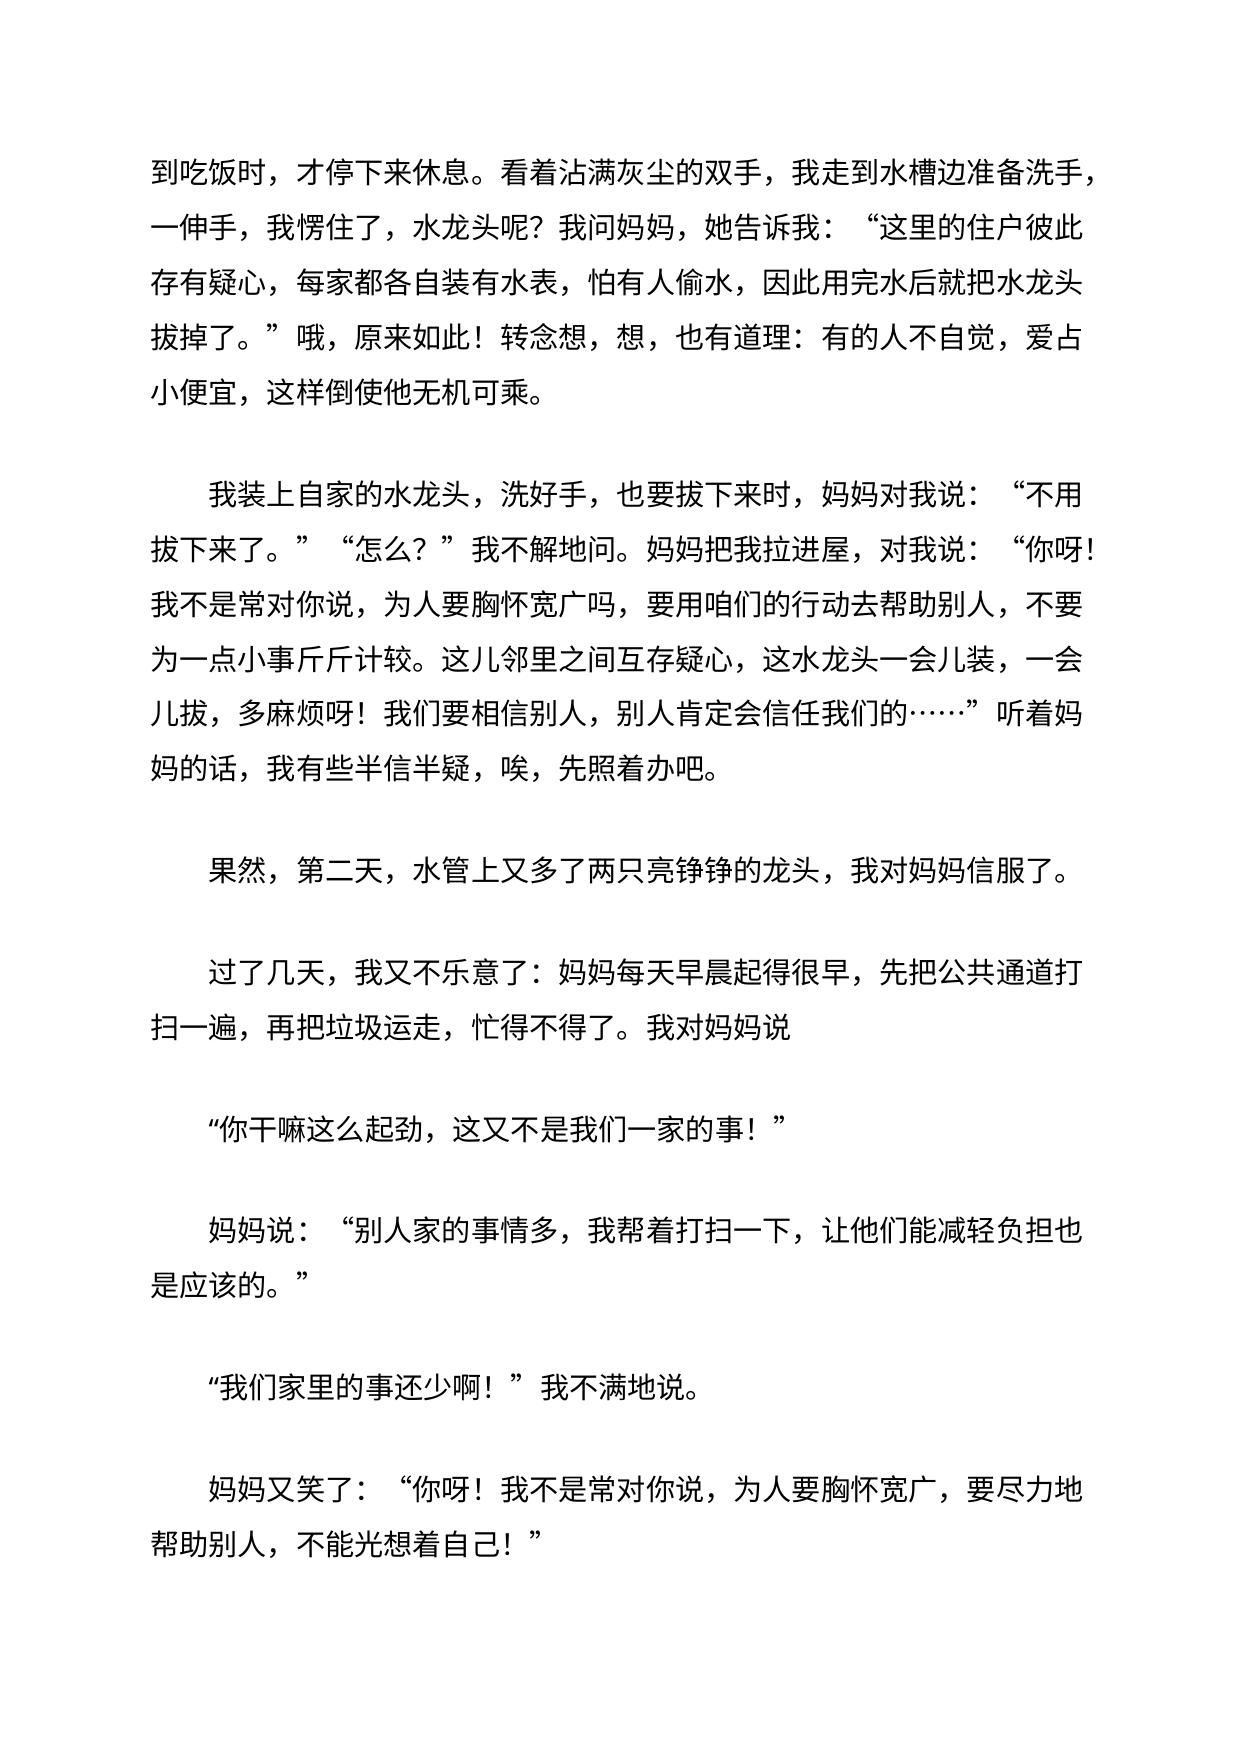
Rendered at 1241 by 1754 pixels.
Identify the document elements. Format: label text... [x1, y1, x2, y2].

text “你干嘛这么起劲，这又不是我们一家的事！” [150, 1106, 1090, 1148]
text 我装上自家的水龙头，洗好手，也要拔下来时，妈妈对我说：“不用拔下来了。”“怎么？”我不解地问。妈妈把我拉进屋，对我说：“你呀！我不是常对你说，为人要胸怀宽广吗，要用咱们的行动去帮助别人，不要为一点小事斤斤计较。这儿邻里之间互存疑心，这水龙头一会儿装，一会儿拔，多麻烦呀！我们要相信别人，别人肯定会信任我们的……”听着妈妈的话，我有些半信半疑，唉，先照着办吧。 [150, 471, 1090, 788]
text “我们家里的事还少啊！”我不满地说。 [150, 1365, 1090, 1407]
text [150, 150, 1090, 412]
text 果然，第二天，水管上又多了两只亮铮铮的龙头，我对妈妈信服了。 [150, 848, 1090, 890]
text 过了几天，我又不乐意了：妈妈每天早晨起得很早，先把公共通道打扫一遍，再把垃圾运走，忙得不得了。我对妈妈说 [150, 949, 1090, 1047]
text 妈妈又笑了：“你呀！我不是常对你说，为人要胸怀宽广，要尽力地帮助别人，不能光想着自己！” [150, 1467, 1090, 1564]
text 妈妈说：“别人家的事情多，我帮着打扫一下，让他们能减轻负担也是应该的。” [150, 1208, 1090, 1305]
